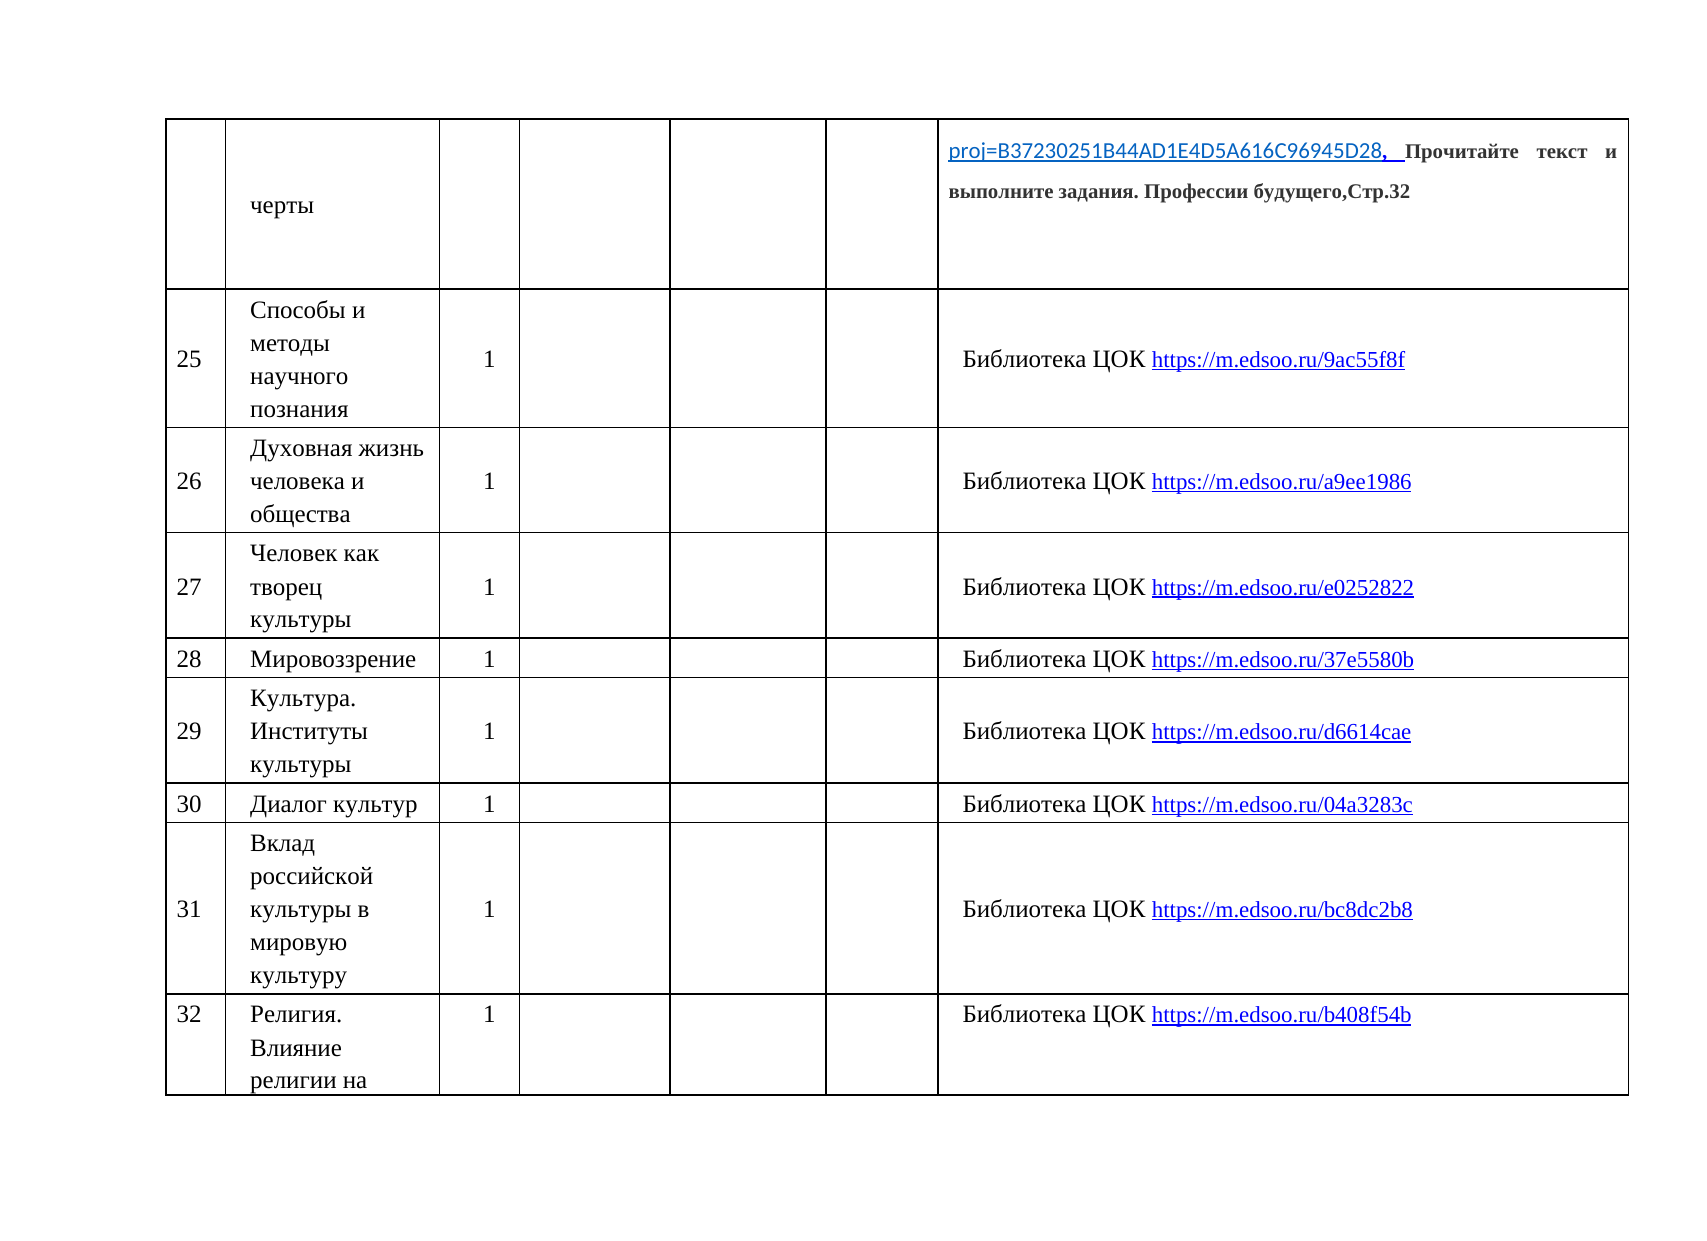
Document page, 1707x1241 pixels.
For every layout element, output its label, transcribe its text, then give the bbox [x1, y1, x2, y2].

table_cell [226, 120, 439, 288]
table_cell Способы и методы научного познания [226, 290, 439, 426]
table_cell [520, 428, 669, 532]
table_cell Мировоззрение [226, 639, 439, 677]
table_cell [939, 995, 1628, 1094]
table_cell [827, 823, 937, 993]
table_cell 1 [440, 533, 519, 637]
table_cell [520, 120, 669, 288]
table_cell [827, 639, 937, 677]
table_cell [671, 678, 825, 782]
table_cell [671, 995, 825, 1094]
table_cell 28 [167, 639, 225, 677]
table_cell [671, 120, 825, 288]
table_cell 1 [440, 823, 519, 993]
table_cell 27 [167, 533, 225, 637]
table_cell Диалог культур [226, 784, 439, 821]
table_cell Вклад российской культуры в мировую культуру [226, 823, 439, 993]
table_cell Библиотека ЦОК https://m.edsoo.ru/04a3283c [939, 784, 1628, 821]
table_cell 1 [440, 995, 519, 1094]
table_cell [226, 995, 439, 1094]
table_cell Библиотека ЦОК https://m.edsoo.ru/37e5580b [939, 639, 1628, 677]
table_cell [520, 533, 669, 637]
table_cell [671, 428, 825, 532]
table_cell [520, 639, 669, 677]
table_cell [827, 290, 937, 426]
table_cell Библиотека ЦОК https://m.edsoo.ru/d6614cae [939, 678, 1628, 782]
table_cell [671, 639, 825, 677]
table_cell [827, 678, 937, 782]
table_cell [827, 533, 937, 637]
table_cell 1 [440, 639, 519, 677]
table_cell [827, 120, 937, 288]
table_cell 31 [167, 823, 225, 993]
table_cell 1 [440, 428, 519, 532]
table_cell Библиотека ЦОК https://m.edsoo.ru/bc8dc2b8 [939, 823, 1628, 993]
table_cell [671, 533, 825, 637]
table_cell Культура. Институты культуры [226, 678, 439, 782]
table_cell [520, 995, 669, 1094]
table_cell [520, 823, 669, 993]
table_cell 1 [440, 120, 519, 288]
table_cell Библиотека ЦОК https://m.edsoo.ru/e0252822 [939, 533, 1628, 637]
table_cell 1 [440, 784, 519, 821]
table_cell 29 [167, 678, 225, 782]
table_cell [827, 428, 937, 532]
table_cell [827, 995, 937, 1094]
table_cell [520, 784, 669, 821]
table_cell 30 [167, 784, 225, 821]
table_cell 1 [440, 678, 519, 782]
table_cell 1 [440, 290, 519, 426]
table_cell [671, 784, 825, 821]
table_cell 25 [167, 290, 225, 426]
table_cell [827, 784, 937, 821]
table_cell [939, 120, 1628, 288]
table_cell 32 [167, 995, 225, 1094]
table_cell Библиотека ЦОК https://m.edsoo.ru/9ac55f8f [939, 290, 1628, 426]
table_cell [671, 823, 825, 993]
table_cell [520, 290, 669, 426]
table_cell Библиотека ЦОК https://m.edsoo.ru/a9ee1986 [939, 428, 1628, 532]
table_cell [520, 678, 669, 782]
table_cell Духовная жизнь человека и общества [226, 428, 439, 532]
table_cell 26 [167, 428, 225, 532]
table_cell Человек как творец культуры [226, 533, 439, 637]
table_cell [671, 290, 825, 426]
table_cell 24 [167, 120, 225, 288]
